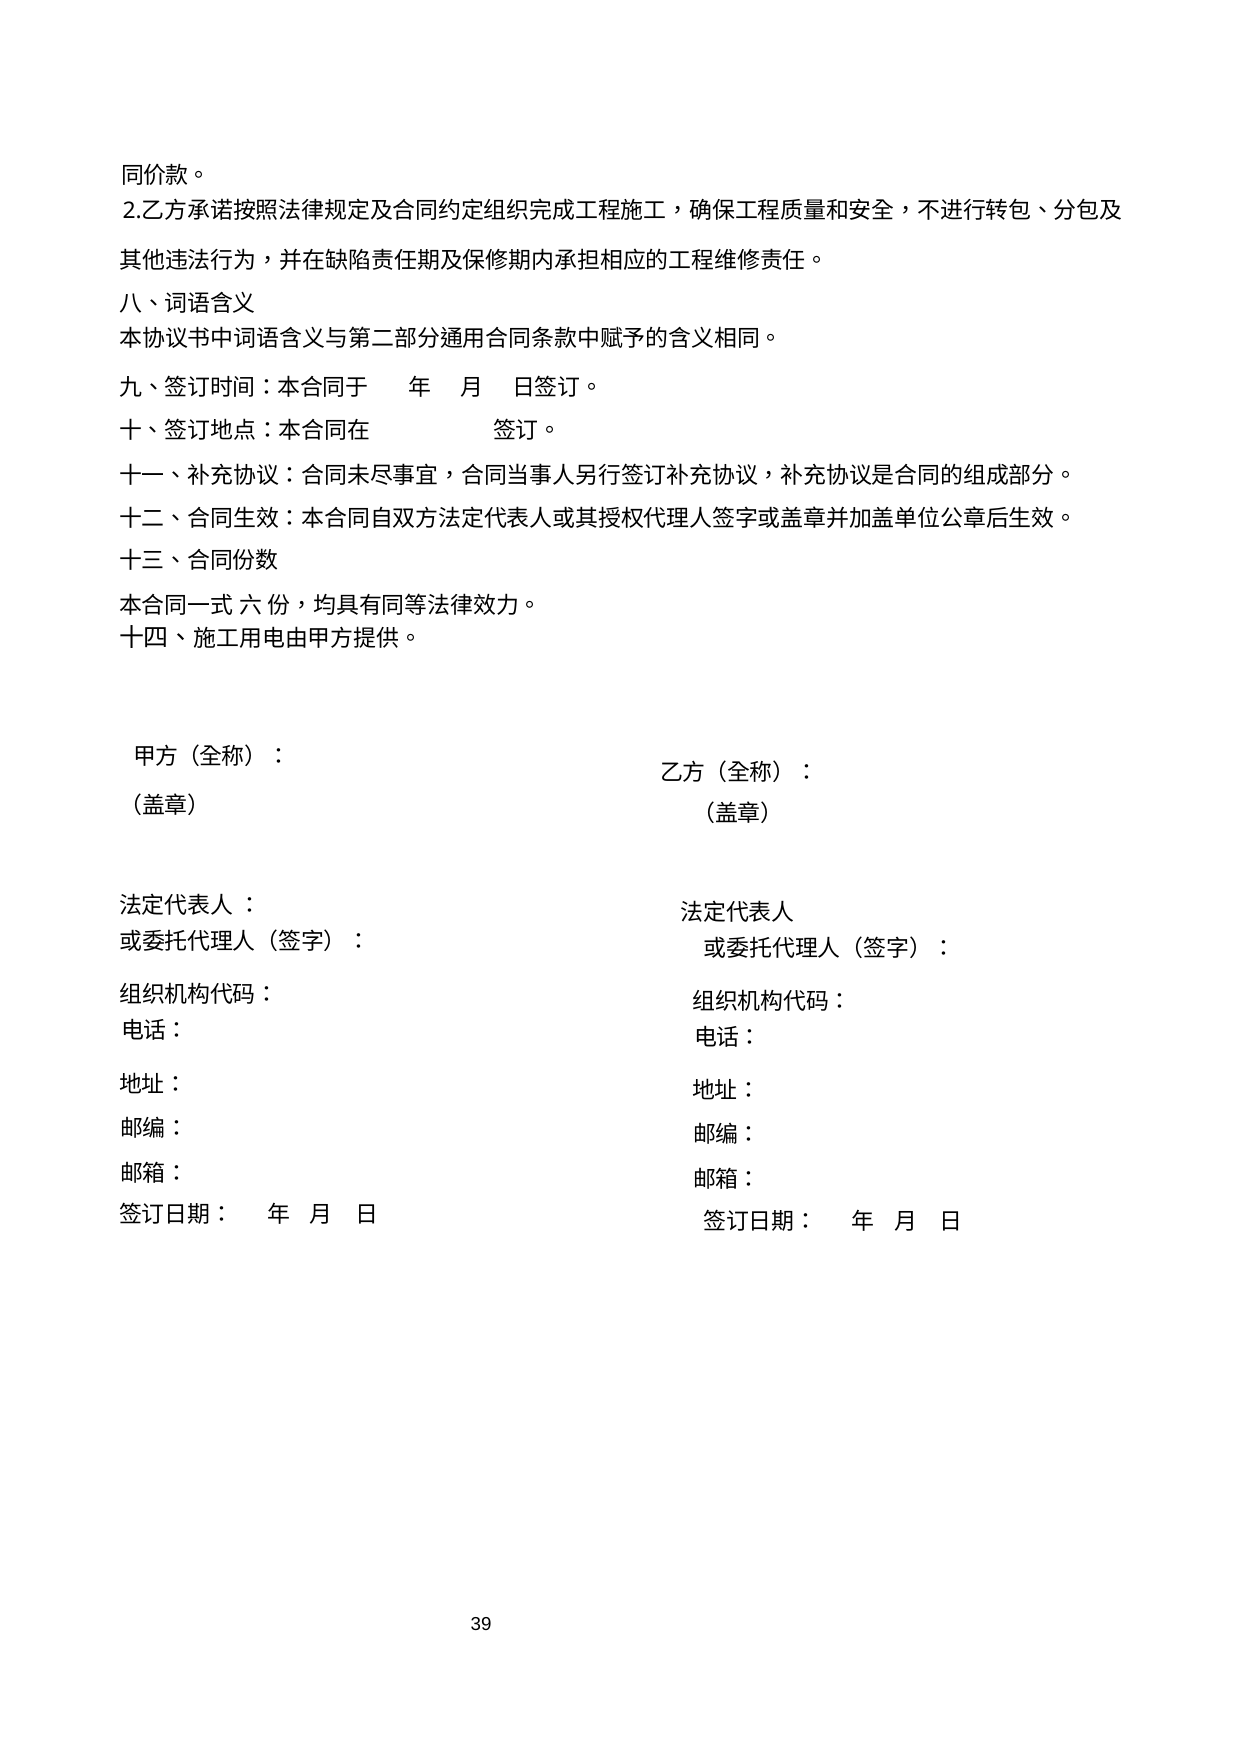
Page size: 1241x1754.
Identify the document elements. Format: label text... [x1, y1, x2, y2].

text 本合同一式 六 份，均具有同等法律效力。 [119, 589, 1122, 620]
text 邮编： [693, 1120, 1122, 1148]
text 电话： [121, 1024, 670, 1068]
text 或委托代理人（签字）： [704, 943, 1122, 986]
text 地址： [119, 1068, 670, 1098]
text （盖章） [119, 794, 649, 818]
text 八、词语含义 [119, 288, 1122, 317]
text 同价款。 [121, 161, 1122, 190]
text 九、签订时间：本合同于 年 月 日签订。 [119, 373, 1122, 401]
text 法定代表人 ： [119, 891, 670, 919]
text 法定代表人 [681, 898, 1122, 926]
text 组织机构代码： [692, 986, 1122, 1015]
text 邮箱： [121, 1158, 670, 1187]
text 2.乙方承诺按照法律规定及合同约定组织完成工程施工，确保工程质量和安全，不进行转包、分包及 [119, 204, 1122, 246]
text 十四、施工用电由甲方提供。 [119, 622, 1122, 653]
text （盖章） [692, 802, 1122, 826]
text 签订日期： 年 月 日 [703, 1210, 1122, 1234]
text 十一、补充协议：合同未尽事宜，合同当事人另行签订补充协议，补充协议是合同的组成部分。 十二、合同生效：本合同自双方法定代表人或其授权代理人签字或盖章并加盖单位公章后生效。 [119, 459, 1077, 533]
text 邮箱： [693, 1165, 1122, 1194]
text 或委托代理人（签字）： [119, 936, 670, 979]
text 乙方（全称）： [660, 757, 1122, 786]
text 十三、合同份数 [119, 546, 1122, 574]
text 甲方（全称）： [133, 750, 649, 794]
text 电话： [694, 1031, 1122, 1075]
text 十、签订地点：本合同在 签订。 [119, 416, 1122, 444]
text 邮编： [121, 1113, 670, 1142]
text 本协议书中词语含义与第二部分通用合同条款中赋予的含义相同。 [119, 331, 1122, 373]
text 组织机构代码： [119, 979, 670, 1008]
text 地址： [692, 1075, 1122, 1105]
text 其他违法行为，并在缺陷责任期及保修期内承担相应的工程维修责任。 [119, 246, 1122, 274]
text 签订日期： 年 月 日 [119, 1203, 670, 1227]
